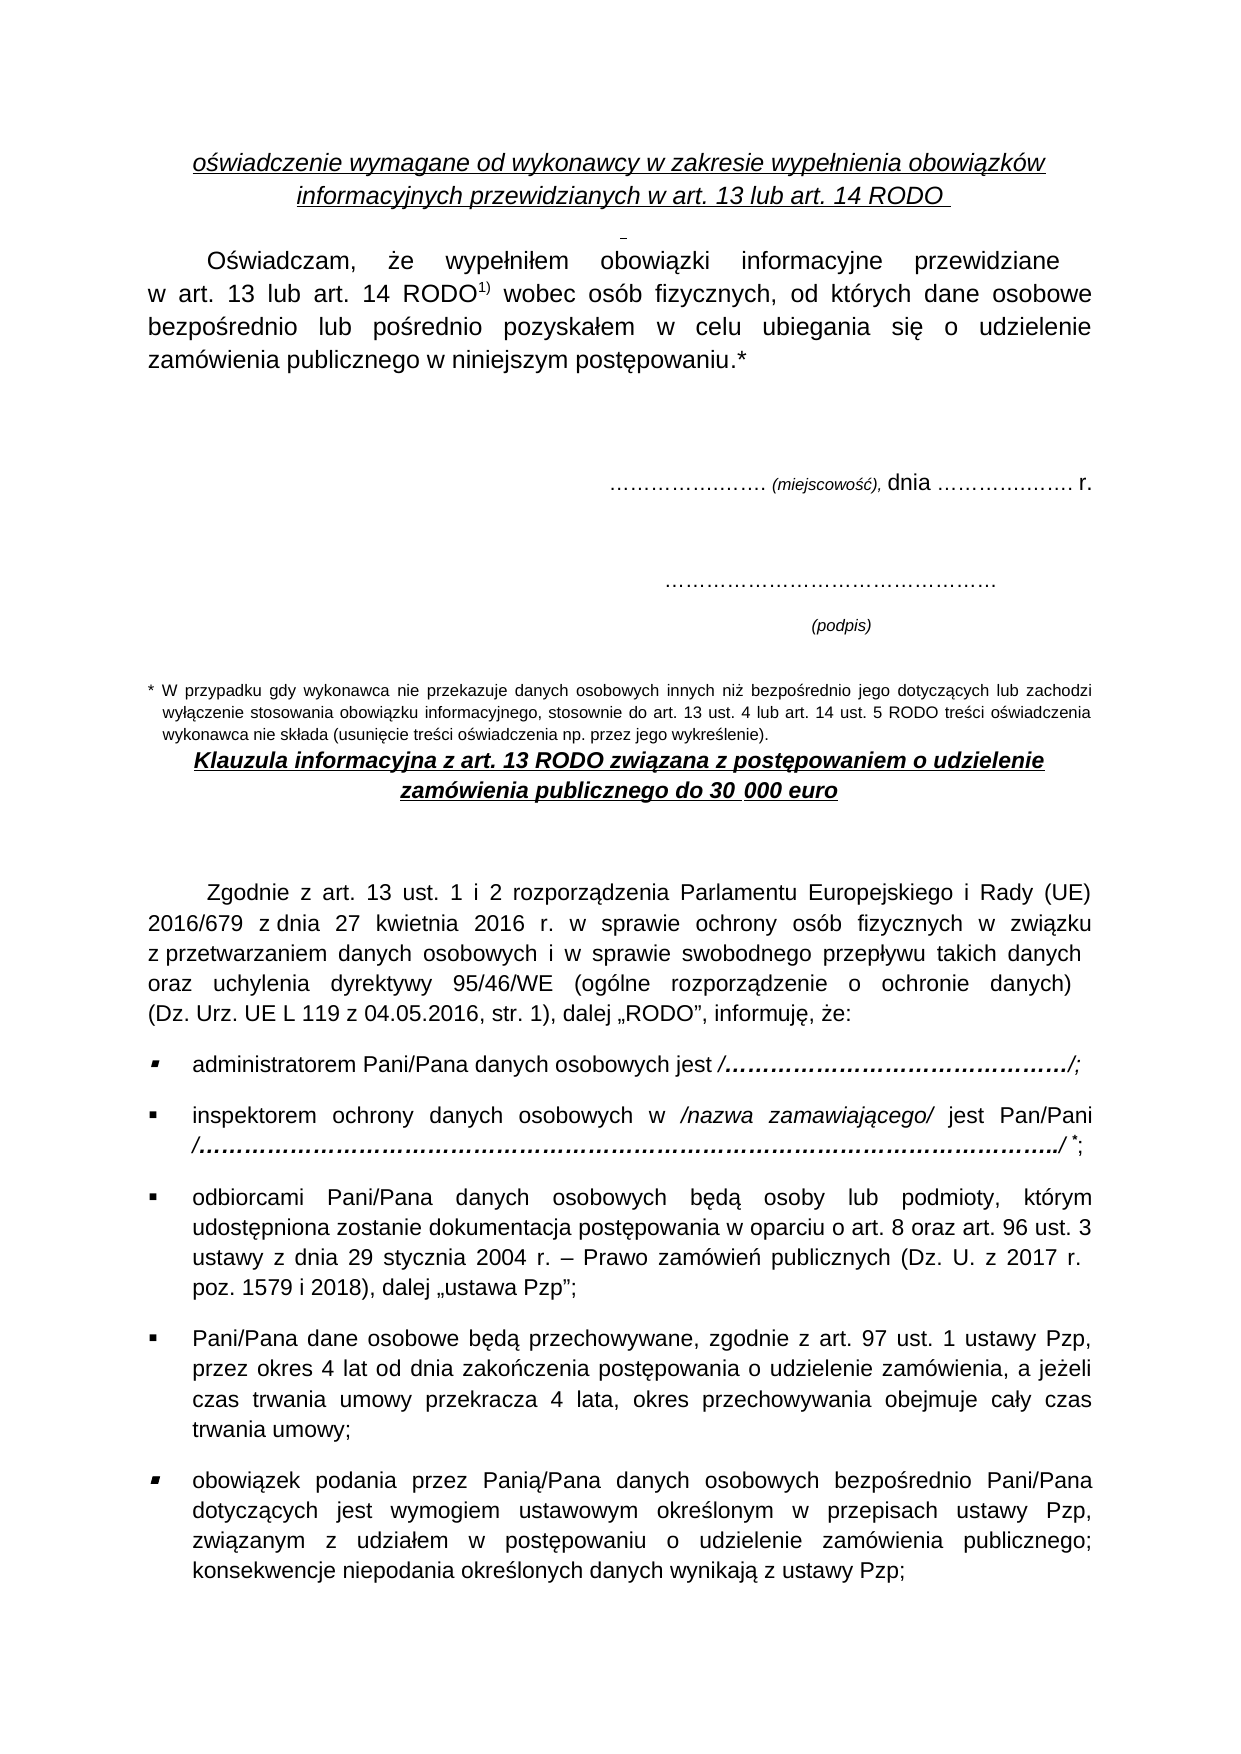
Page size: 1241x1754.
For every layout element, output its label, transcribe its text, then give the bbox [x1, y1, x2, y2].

text (podpis) [738, 616, 1093, 635]
text ………………………………………… [148, 568, 1093, 592]
list odbiorcami Pani/Pana danych osobowych będą osoby lub podmioty, którym udostępniona zostanie dokumentacja postępowania w oparciu o art. 8 oraz art. 96 ust. 3 ustawy z dnia 29 stycznia 2004 r. – Prawo zamówień publicznych (Dz. U. z 2017 r. poz. 1579 i 2018), dalej „ustawa Pzp”; [148, 1183, 1093, 1300]
text Zgodnie z art. 13 ust. 1 i 2 rozporządzenia Parlamentu Europejskiego i Rady (UE) 2016/679 z dnia 27 kwietnia 2016 r. w sprawie ochrony osób fizycznych w związku z przetwarzaniem danych osobowych i w sprawie swobodnego przepływu takich danych oraz uchylenia dyrektywy 95/46/WE (ogólne rozporządzenie o ochronie danych) (Dz. Urz. UE L 119 z 04.05.2016, str. 1), dalej „RODO”, informuję, że: [148, 879, 1093, 1026]
text oświadczenie wymagane od wykonawcy w zakresie wypełnienia obowiązków informacyjnych przewidzianych w art. 13 lub art. 14 RODO [148, 148, 1093, 209]
text Oświadczam, że wypełniłem obowiązki informacyjne przewidziane w art. 13 lub art. 14 RODO1) wobec osób fizycznych, od których dane osobowe bezpośrednio lub pośrednio pozyskałem w celu ubiegania się o udzielenie zamówienia publicznego w niniejszym postępowaniu.* [148, 246, 1093, 374]
list inspektorem ochrony danych osobowych w /nazwa zamawiającego/ jest Pan/Pani /…………………………………………………………………………………………………../ *; [148, 1102, 1093, 1159]
list Pani/Pana dane osobowe będą przechowywane, zgodnie z art. 97 ust. 1 ustawy Pzp, przez okres 4 lat od dnia zakończenia postępowania o udzielenie zamówienia, a jeżeli czas trwania umowy przekracza 4 lata, okres przechowywania obejmuje cały czas trwania umowy; [148, 1325, 1093, 1442]
text * W przypadku gdy wykonawca nie przekazuje danych osobowych innych niż bezpośrednio jego dotyczących lub zachodzi wyłączenie stosowania obowiązku informacyjnego, stosownie do art. 13 ust. 4 lub art. 14 ust. 5 RODO treści oświadczenia wykonawca nie składa (usunięcie treści oświadczenia np. przez jego wykreślenie). [148, 681, 1093, 744]
list obowiązek podania przez Panią/Pana danych osobowych bezpośrednio Pani/Pana dotyczących jest wymogiem ustawowym określonym w przepisach ustawy Pzp, związanym z udziałem w postępowaniu o udzielenie zamówienia publicznego; konsekwencje niepodania określonych danych wynikają z ustawy Pzp; [148, 1467, 1093, 1584]
text Klauzula informacyjna z art. 13 RODO związana z postępowaniem o udzielenie zamówienia publicznego do 30 000 euro [148, 747, 1093, 803]
text …………….……. (miejscowość), dnia ………….……. r. [148, 468, 1093, 495]
list administratorem Pani/Pana danych osobowych jest /………………………………………/; [148, 1051, 1093, 1077]
